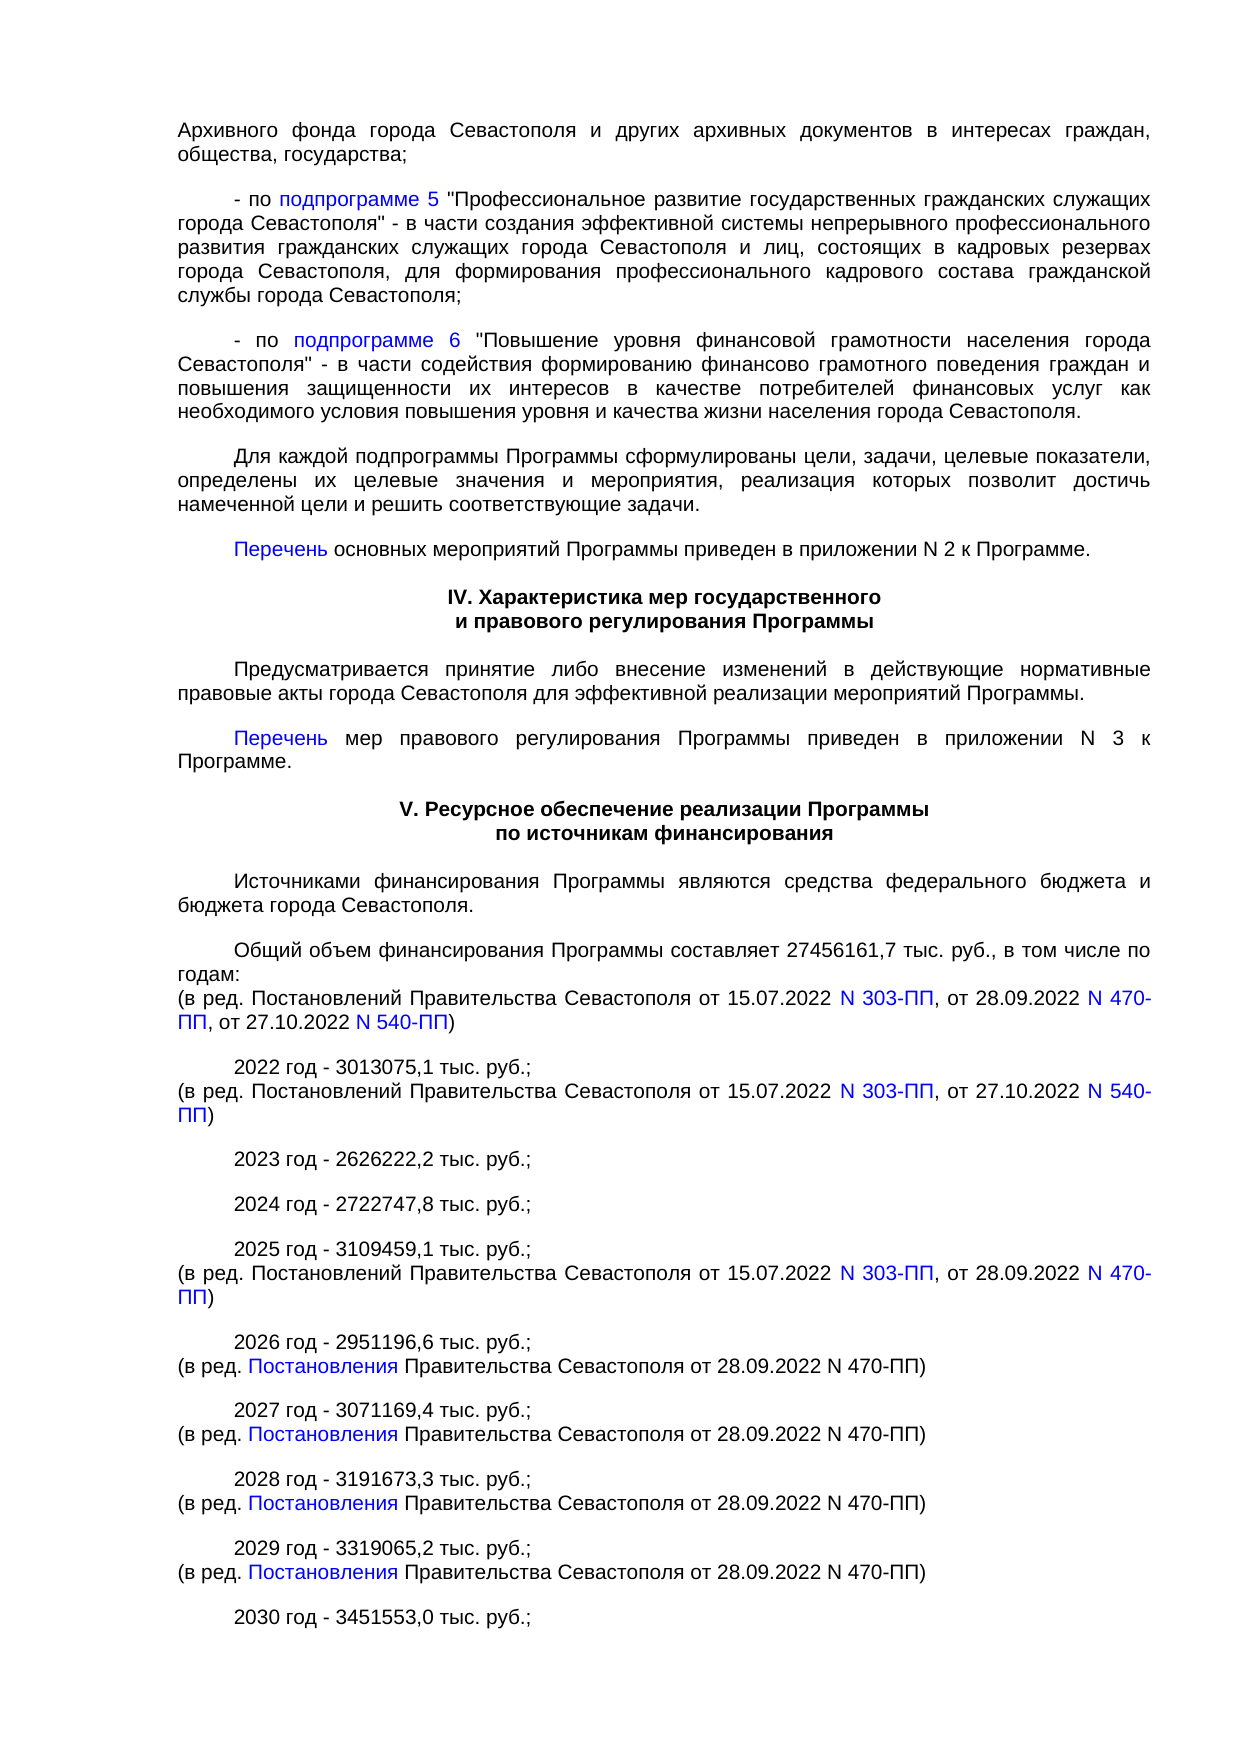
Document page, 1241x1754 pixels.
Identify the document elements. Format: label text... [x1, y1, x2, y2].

title и правового регулирования Программы [177, 609, 1152, 633]
text (в ред. Постановлений Правительства Севастополя от 15.07.2022 N 303-ПП, от 27.10.2022 N 540-ПП) [177, 1078, 1152, 1126]
text Перечень основных мероприятий Программы приведен в приложении N 2 к Программе. [177, 537, 1152, 561]
text 2027 год - 3071169,4 тыс. руб.; [177, 1398, 1152, 1422]
text 2023 год - 2626222,2 тыс. руб.; [177, 1147, 1152, 1171]
text 2028 год - 3191673,3 тыс. руб.; [177, 1467, 1152, 1491]
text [177, 1560, 1152, 1584]
text - по подпрограмме 5 "Профессиональное развитие государственных гражданских служащих города Севастополя" - в части создания эффективной системы непрерывного профессионального развития гражданских служащих города Севастополя и лиц, состоящих в кадровых резервах города Севастополя, для формирования профессионального кадрового состава гражданской службы города Севастополя; [177, 187, 1152, 307]
text Общий объем финансирования Программы составляет 27456161,7 тыс. руб., в том числе по годам: [177, 938, 1152, 986]
text Предусматривается принятие либо внесение изменений в действующие нормативные правовые акты города Севастополя для эффективной реализации мероприятий Программы. [177, 657, 1152, 704]
text (в ред. Постановлений Правительства Севастополя от 15.07.2022 N 303-ПП, от 28.09.2022 N 470-ПП, от 27.10.2022 N 540-ПП) [177, 986, 1152, 1034]
text 2030 год - 3451553,0 тыс. руб.; [177, 1604, 1152, 1628]
text 2026 год - 2951196,6 тыс. руб.; [177, 1329, 1152, 1353]
title по источникам финансирования [177, 821, 1152, 845]
text Для каждой подпрограммы Программы сформулированы цели, задачи, целевые показатели, определены их целевые значения и мероприятия, реализация которых позволит достичь намеченной цели и решить соответствующие задачи. [177, 444, 1152, 516]
text - по подпрограмме 6 "Повышение уровня финансовой грамотности населения города Севастополя" - в части содействия формированию финансово грамотного поведения граждан и повышения защищенности их интересов в качестве потребителей финансовых услуг как необходимого условия повышения уровня и качества жизни населения города Севастополя. [177, 327, 1152, 423]
text 2029 год - 3319065,2 тыс. руб.; [177, 1536, 1152, 1560]
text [177, 118, 1152, 166]
text (в ред. Постановления Правительства Севастополя от 28.09.2022 N 470-ПП) [177, 1422, 1152, 1446]
text 2025 год - 3109459,1 тыс. руб.; [177, 1237, 1152, 1261]
title IV. Характеристика мер государственного [177, 585, 1152, 609]
text 2022 год - 3013075,1 тыс. руб.; [177, 1054, 1152, 1078]
text 2024 год - 2722747,8 тыс. руб.; [177, 1192, 1152, 1216]
text (в ред. Постановления Правительства Севастополя от 28.09.2022 N 470-ПП) [177, 1353, 1152, 1377]
text Перечень мер правового регулирования Программы приведен в приложении N 3 к Программе. [177, 725, 1152, 773]
title V. Ресурсное обеспечение реализации Программы [177, 797, 1152, 821]
text (в ред. Постановлений Правительства Севастополя от 15.07.2022 N 303-ПП, от 28.09.2022 N 470-ПП) [177, 1261, 1152, 1309]
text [177, 1491, 1152, 1515]
text Источниками финансирования Программы являются средства федерального бюджета и бюджета города Севастополя. [177, 869, 1152, 917]
